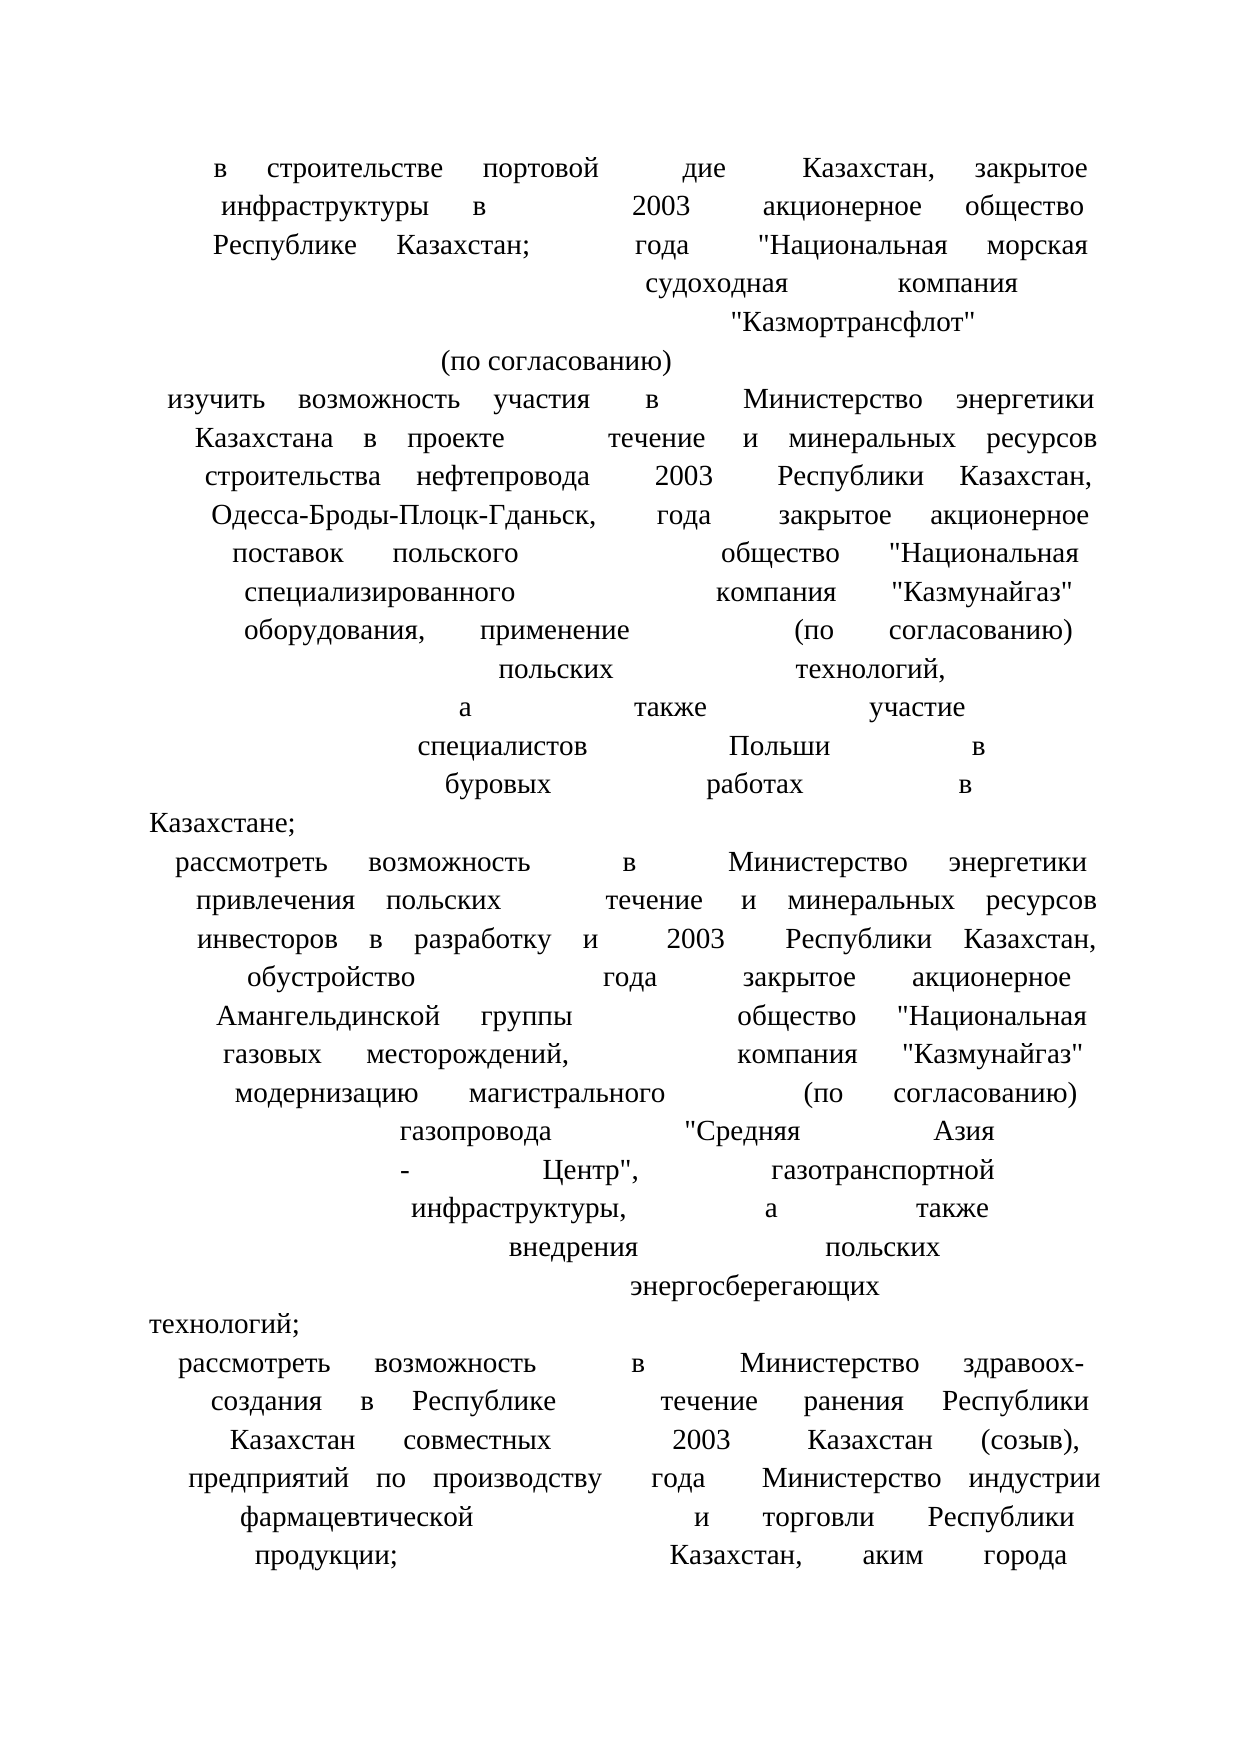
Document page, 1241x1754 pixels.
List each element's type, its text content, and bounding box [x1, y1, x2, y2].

text рассмотреть возможность в Министерство энергетики привлечения польских течение и минеральных ресурсов инвесторов в разработку и 2003 Республики Казахстан, обустройство года закрытое акционерное Амангельдинской группы общество "Национальная газовых месторождений, компания "Казмунайгаз" модернизацию магистрального (по согласованию) газопровода "Средняя Азия - Центр", газотранспортной инфраструктуры, а также внедрения польских энергосберегающих технологий; [112, 844, 1128, 1340]
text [112, 150, 1128, 376]
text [112, 1345, 1128, 1571]
text изучить возможность участия в Министерство энергетики Казахстана в проекте течение и минеральных ресурсов строительства нефтепровода 2003 Республики Казахстан, Одесса-Броды-Плоцк-Гданьск, года закрытое акционерное поставок польского общество "Национальная специализированного компания "Казмунайгаз" оборудования, применение (по согласованию) польских технологий, а также участие специалистов Польши в буровых работах в Казахстане; [112, 381, 1128, 839]
